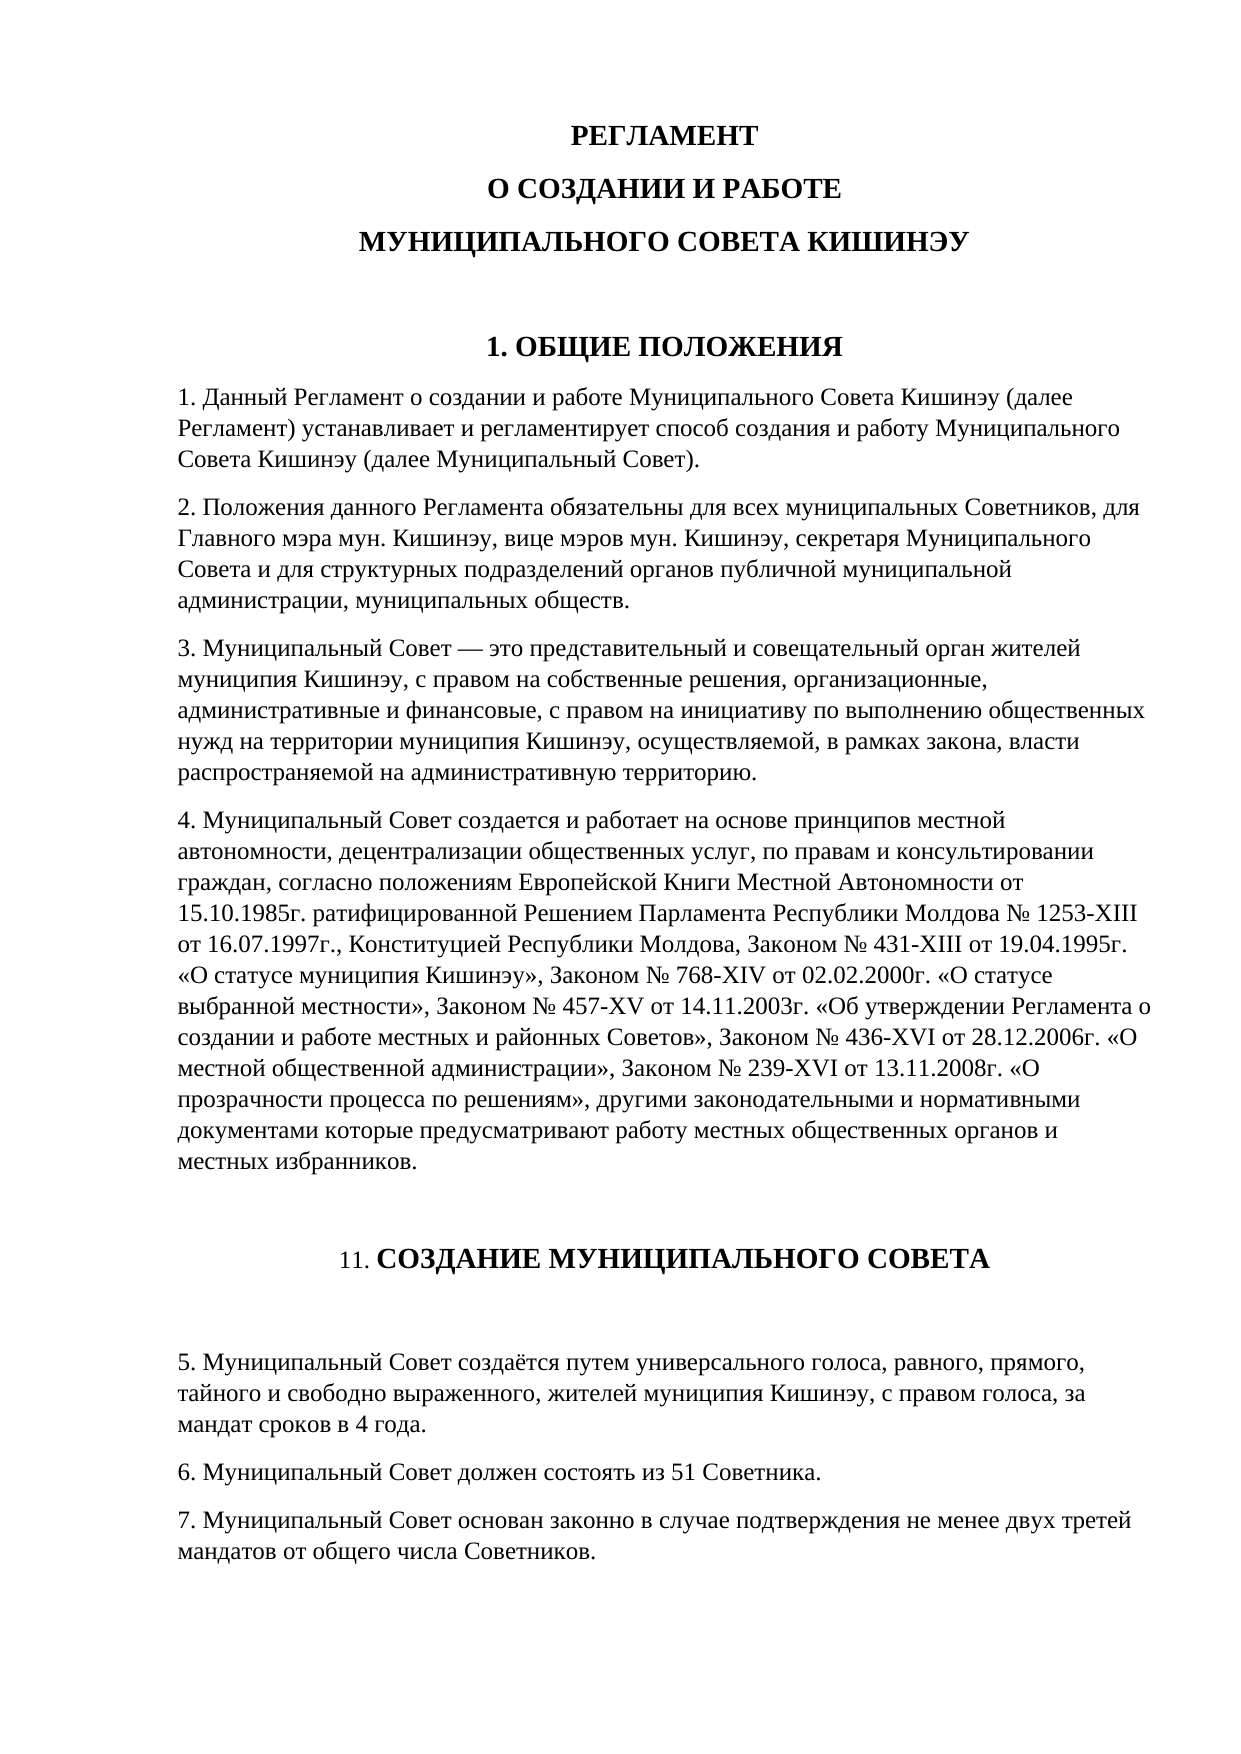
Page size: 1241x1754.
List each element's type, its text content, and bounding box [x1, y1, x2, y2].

text 4. Муниципальный Совет создается и работает на основе принципов местной автономности, децентрализации общественных услуг, по правам и консультировании граждан, согласно положениям Европейской Книги Местной Автономности от 15.10.1985г. ратифицированной Решением Парламента Республики Молдова № 1253-XIII от 16.07.1997г., Конституцией Республики Молдова, Законом № 431-XIII от 19.04.1995г. «О статусе муниципия Кишинэу», Законом № 768-XIV от 02.02.2000г. «О статусе выбранной местности», Законом № 457-XV от 14.11.2003г. «Об утверждении Регламента о создании и работе местных и районных Советов», Законом № 436-XVI от 28.12.2006г. «О местной общественной администрации», Законом № 239-XVI от 13.11.2008г. «О прозрачности процесса по решениям», другими законодательными и нормативными документами которые предусматривают работу местных общественных органов и местных избранников. [177, 805, 1152, 1175]
text О СОЗДАНИИ И РАБОТЕ [177, 171, 1152, 204]
text 1. Данный Регламент о создании и работе Муниципального Совета Кишинэу (далее Регламент) устанавливает и регламентирует способ создания и работу Муниципального Совета Кишинэу (далее Муниципальный Совет). [177, 382, 1152, 473]
text 1. ОБЩИЕ ПОЛОЖЕНИЯ [177, 329, 1152, 363]
text 6. Муниципальный Совет должен состоять из 51 Советника. [177, 1457, 1152, 1486]
text МУНИЦИПАЛЬНОГО СОВЕТА КИШИНЭУ [177, 224, 1152, 257]
text 7. Муниципальный Совет основан законно в случае подтверждения не менее двух третей мандатов от общего числа Советников. [177, 1505, 1152, 1564]
text 3. Муниципальный Совет — это представительный и совещательный орган жителей муниципия Кишинэу, с правом на собственные решения, организационные, административные и финансовые, с правом на инициативу по выполнению общественных нужд на территории муниципия Кишинэу, осуществляемой, в рамках закона, власти распространяемой на административную территорию. [177, 633, 1152, 786]
text 11. СОЗДАНИЕ МУНИЦИПАЛЬНОГО СОВЕТА [177, 1242, 1152, 1275]
text РЕГЛАМЕНТ [177, 118, 1152, 152]
text 5. Муниципальный Совет создаётся путем универсального голоса, равного, прямого, тайного и свободно выраженного, жителей муниципия Кишинэу, с правом голоса, за мандат сроков в 4 года. [177, 1347, 1152, 1438]
text 2. Положения данного Регламента обязательны для всех муниципальных Советников, для Главного мэра мун. Кишинэу, вице мэров мун. Кишинэу, секретаря Муниципального Совета и для структурных подразделений органов публичной муниципальной администрации, муниципальных обществ. [177, 492, 1152, 614]
